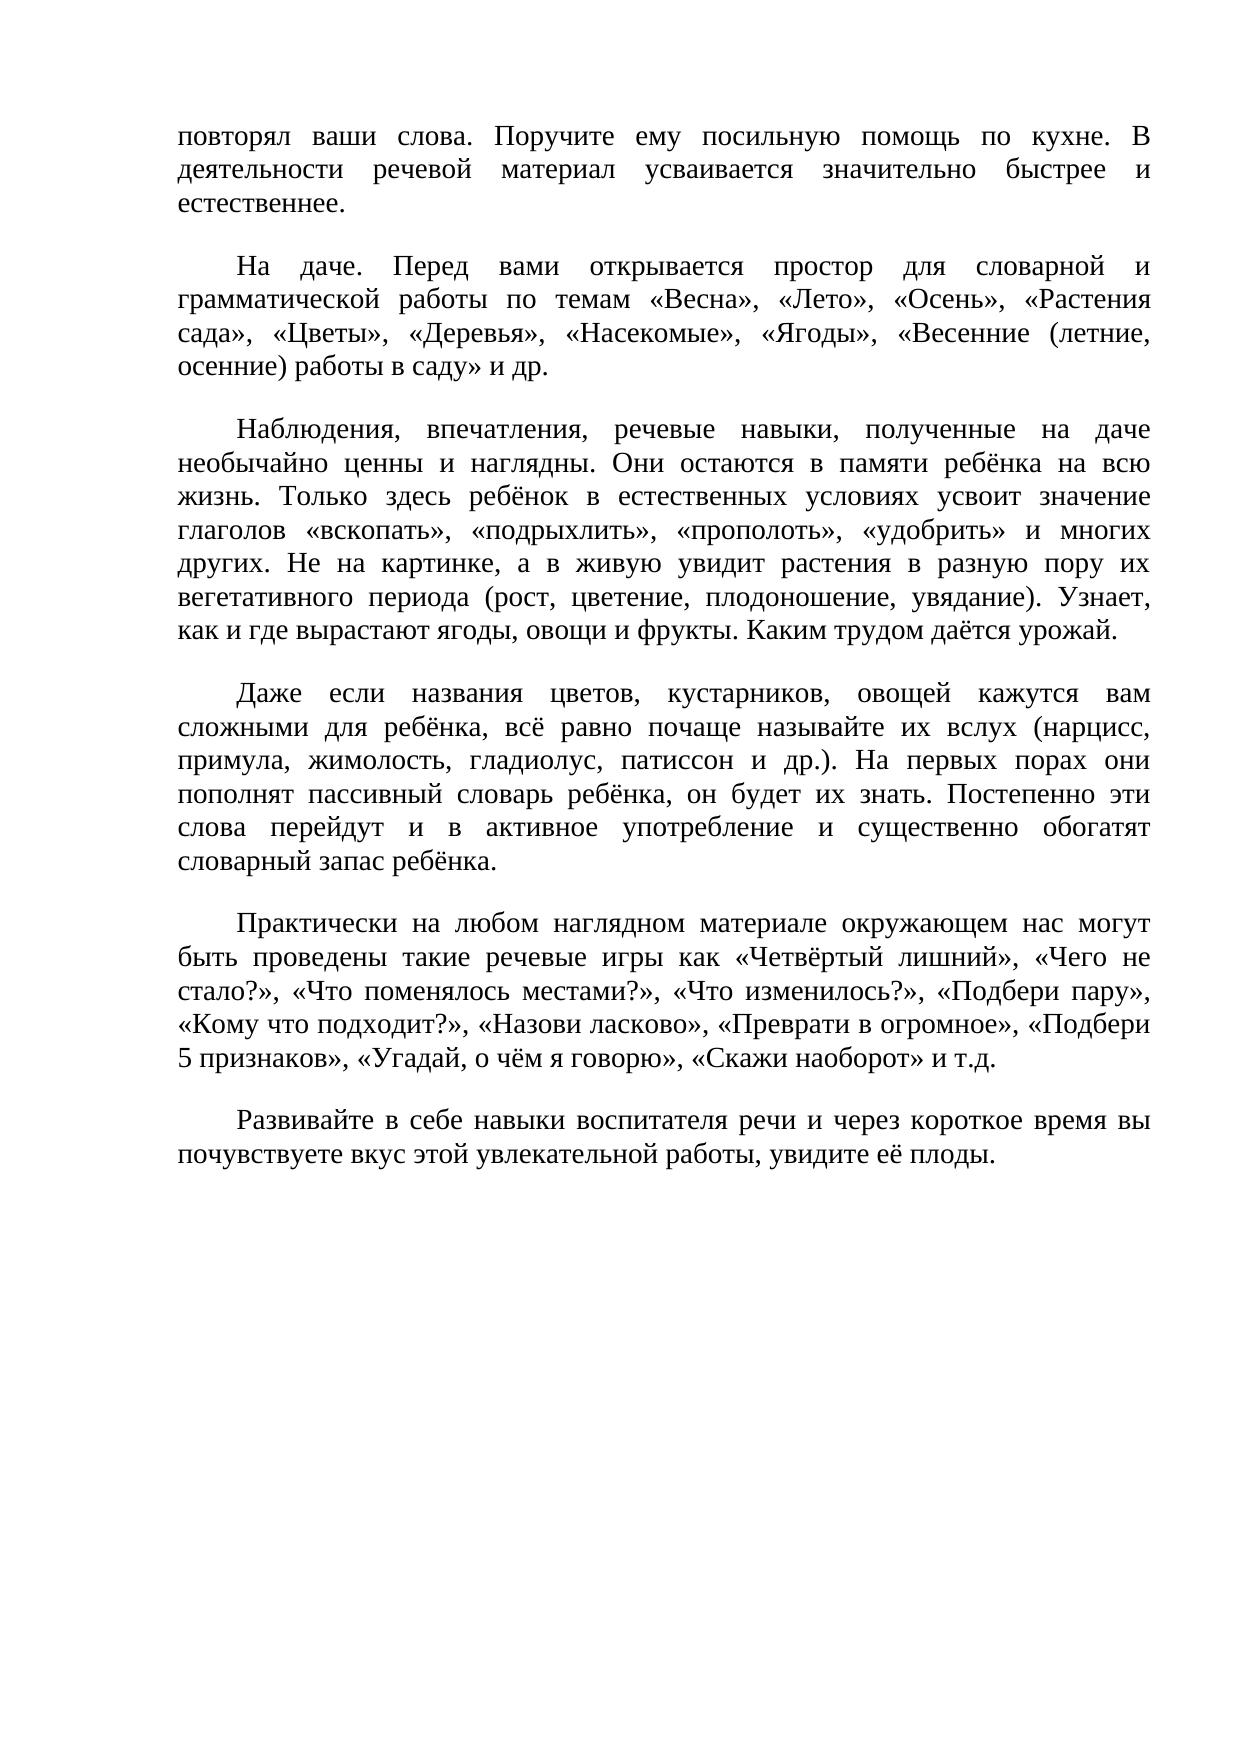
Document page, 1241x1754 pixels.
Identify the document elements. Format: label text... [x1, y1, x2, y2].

text Развивайте в себе навыки воспитателя речи и через короткое время вы почувствуете вкус этой увлекательной работы, увидите её плоды. [177, 1102, 1152, 1169]
text На даче. Перед вами открывается простор для словарной и грамматической работы по темам «Весна», «Лето», «Осень», «Растения сада», «Цветы», «Деревья», «Насекомые», «Ягоды», «Весенние (летние, осенние) работы в саду» и др. [177, 248, 1152, 382]
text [177, 118, 1152, 219]
text Практически на любом наглядном материале окружающем нас могут быть проведены такие речевые игры как «Четвёртый лишний», «Чего не стало?», «Что поменялось местами?», «Что изменилось?», «Подбери пару», «Кому что подходит?», «Назови ласково», «Преврати в огромное», «Подбери 5 признаков», «Угадай, о чём я говорю», «Скажи наоборот» и т.д. [177, 906, 1152, 1073]
text Наблюдения, впечатления, речевые навыки, полученные на даче необычайно ценны и наглядны. Они остаются в памяти ребёнка на всю жизнь. Только здесь ребёнок в естественных условиях усвоит значение глаголов «вскопать», «подрыхлить», «прополоть», «удобрить» и многих других. Не на картинке, а в живую увидит растения в разную пору их вегетативного периода (рост, цветение, плодоношение, увядание). Узнает, как и где вырастают ягоды, овощи и фрукты. Каким трудом даётся урожай. [177, 411, 1152, 646]
text Даже если названия цветов, кустарников, овощей кажутся вам сложными для ребёнка, всё равно почаще называйте их вслух (нарцисс, примула, жимолость, гладиолус, патиссон и др.). На первых порах они пополнят пассивный словарь ребёнка, он будет их знать. Постепенно эти слова перейдут и в активное употребление и существенно обогатят словарный запас ребёнка. [177, 675, 1152, 876]
